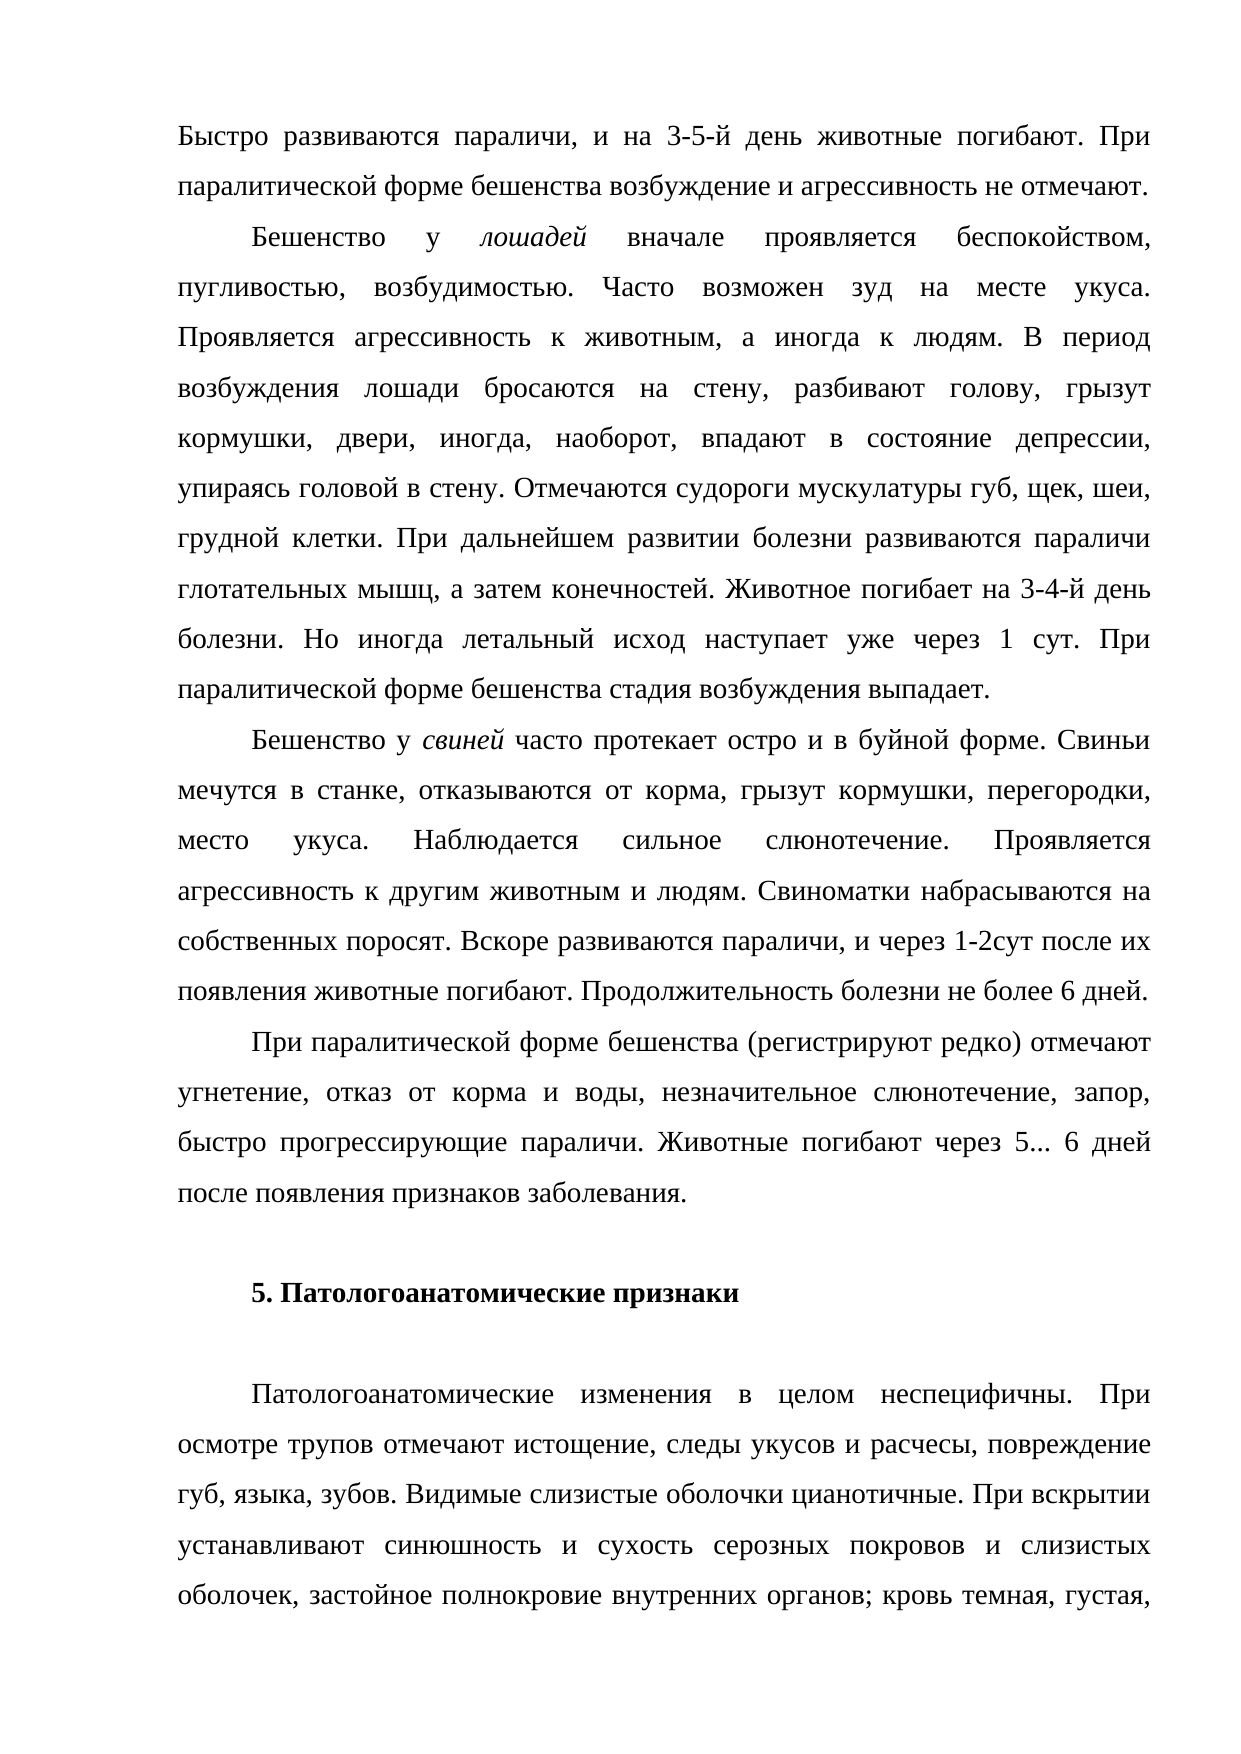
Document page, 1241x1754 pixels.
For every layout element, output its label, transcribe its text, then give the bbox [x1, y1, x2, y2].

text При паралитической форме бешенства (регистрируют редко) отмечают угнетение, отказ от корма и воды, незначительное слюнотечение, запор, быстро прогрессирующие параличи. Животные погибают через 5... 6 дней после появления признаков заболевания. [177, 1024, 1152, 1208]
text 5. Патологоанатомические признаки [177, 1275, 1152, 1309]
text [177, 118, 1152, 202]
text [177, 1376, 1152, 1611]
text Бешенство у лошадей вначале проявляется беспокойством, пугливостью, возбудимостью. Часто возможен зуд на месте укуса. Проявляется агрессивность к животным, а иногда к людям. В период возбуждения лошади бросаются на стену, разбивают голову, грызут кормушки, двери, иногда, наоборот, впадают в состояние депрессии, упираясь головой в стену. Отмечаются судороги мускулатуры губ, щек, шеи, грудной клетки. При дальнейшем развитии болезни развиваются параличи глотательных мышц, а затем конечностей. Животное погибает на 3-4-й день болезни. Но иногда летальный исход наступает уже через 1 сут. При паралитической форме бешенства стадия возбуждения выпадает. [177, 219, 1152, 705]
text Бешенство у свиней часто протекает остро и в буйной форме. Свиньи мечутся в станке, отказываются от корма, грызут кормушки, перегородки, место укуса. Наблюдается сильное слюнотечение. Проявляется агрессивность к другим животным и людям. Свиноматки набрасываются на собственных поросят. Вскоре развиваются параличи, и через 1-2сут после их появления животные погибают. Продолжительность болезни не более 6 дней. [177, 722, 1152, 1007]
